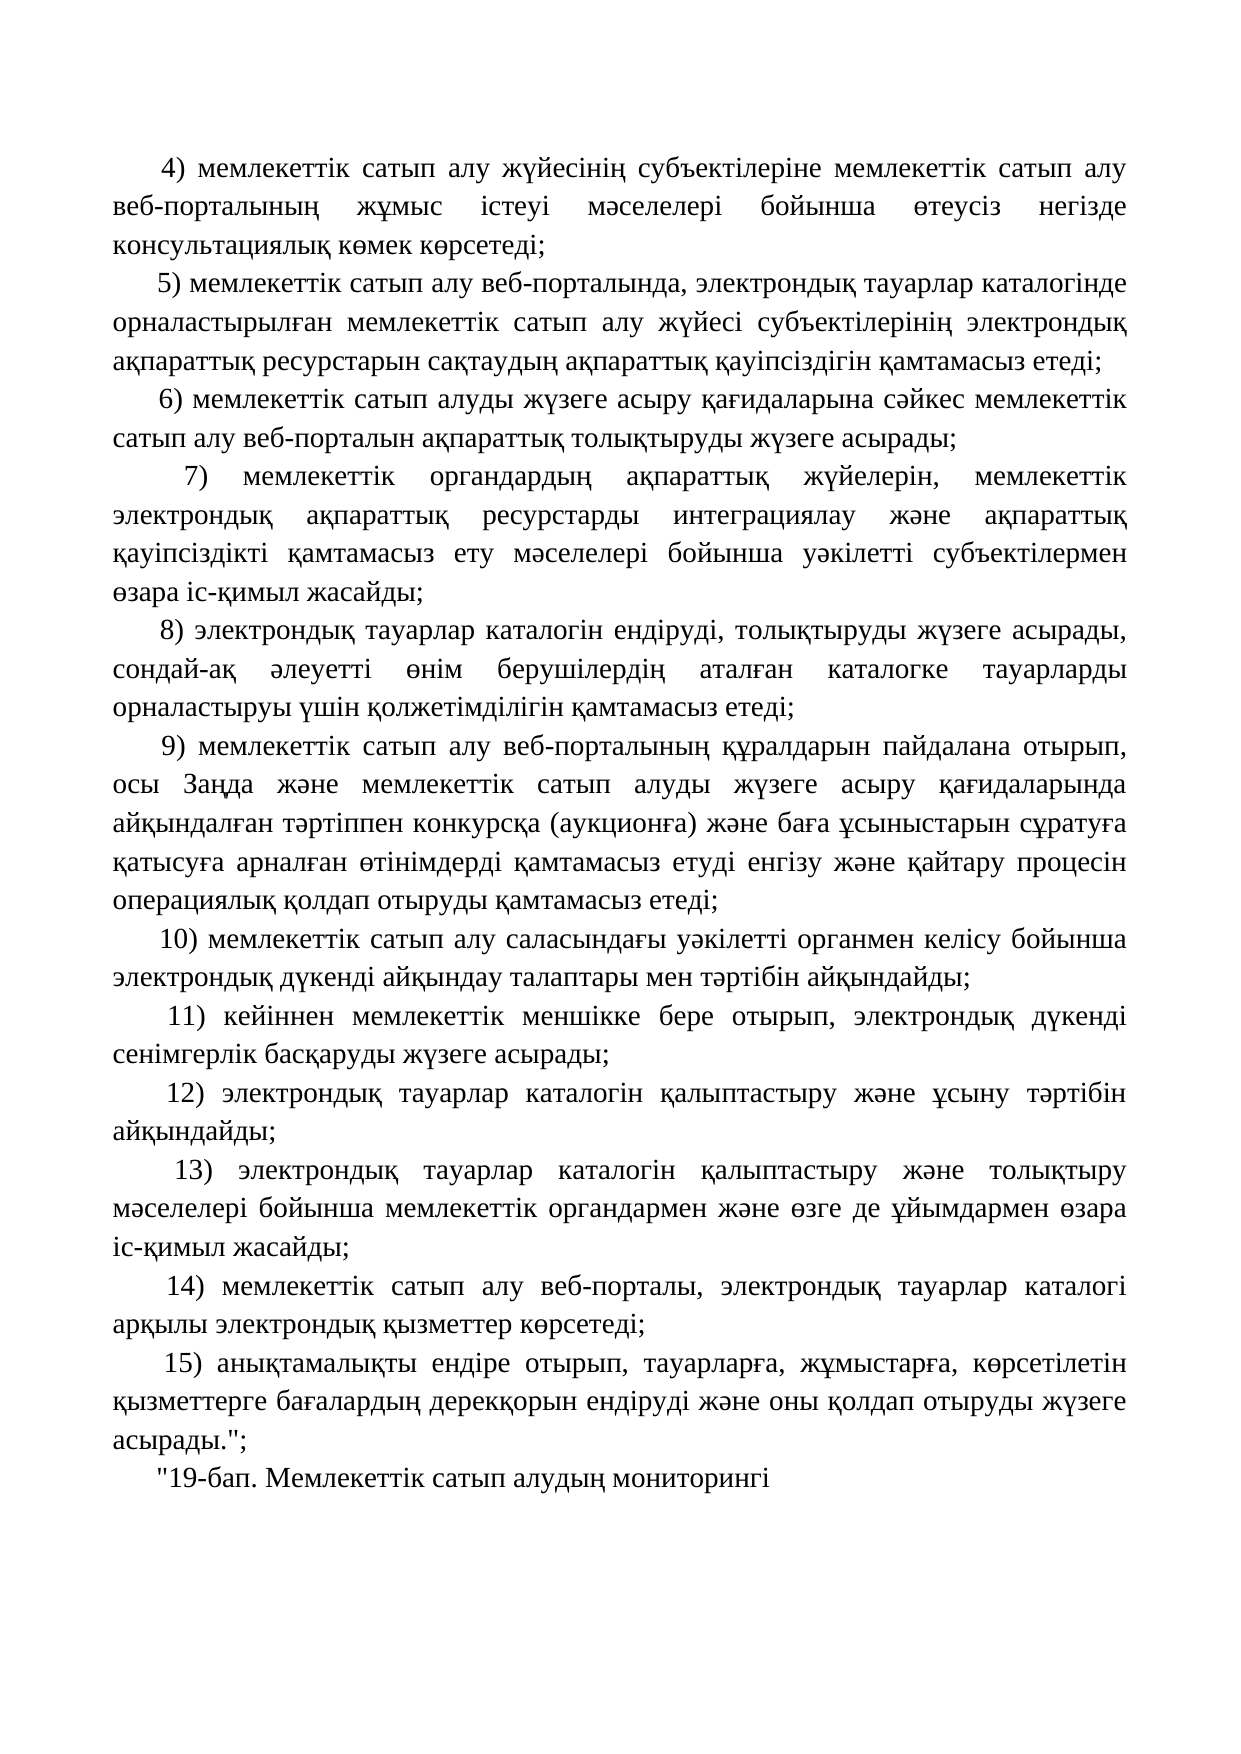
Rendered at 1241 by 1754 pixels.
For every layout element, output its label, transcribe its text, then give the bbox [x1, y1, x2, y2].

text 7) мемлекеттік органдардың ақпараттық жүйелерін, мемлекеттік электрондық ақпараттық ресурстарды интеграциялау және ақпараттық қауіпсіздікті қамтамасыз ету мәселелері бойынша уәкілетті субъектілермен өзара іс-қимыл жасайды; [112, 458, 1128, 607]
text 9) мемлекеттік сатып алу веб-порталының құралдарын пайдалана отырып, осы Заңда және мемлекеттік сатып алуды жүзеге асыру қағидаларында айқындалған тәртіппен конкурсқа (аукционға) және баға ұсыныстарын сұратуға қатысуға арналған өтінімдерді қамтамасыз етуді енгізу және қайтару процесін операциялық қолдап отыруды қамтамасыз етеді; [112, 728, 1128, 916]
text 11) кейіннен мемлекеттік меншікке бере отырып, электрондық дүкенді сенімгерлік басқаруды жүзеге асырады; [112, 998, 1128, 1070]
text 13) электрондық тауарлар каталогін қалыптастыру және толықтыру мәселелері бойынша мемлекеттік органдармен және өзге де ұйымдармен өзара іс-қимыл жасайды; [112, 1152, 1128, 1263]
text 10) мемлекеттік сатып алу саласындағы уәкілетті органмен келісу бойынша электрондық дүкенді айқындау талаптары мен тәртібін айқындайды; [112, 921, 1128, 993]
text "19-бап. Мемлекеттік сатып алудың мониторингі [112, 1460, 1128, 1494]
text 6) мемлекеттік сатып алуды жүзеге асыру қағидаларына сәйкес мемлекеттік сатып алу веб-порталын ақпараттық толықтыруды жүзеге асырады; [112, 381, 1128, 453]
text 12) электрондық тауарлар каталогін қалыптастыру және ұсыну тәртібін айқындайды; [112, 1075, 1128, 1147]
text 15) анықтамалықты ендіре отырып, тауарларға, жұмыстарға, көрсетілетін қызметтерге бағалардың дерекқорын ендіруді және оны қолдап отыруды жүзеге асырады."; [112, 1345, 1128, 1455]
text 5) мемлекеттік сатып алу веб-порталында, электрондық тауарлар каталогінде орналастырылған мемлекеттік сатып алу жүйесі субъектілерінің электрондық ақпараттық ресурстарын сақтаудың ақпараттық қауіпсіздігін қамтамасыз етеді; [112, 266, 1128, 376]
text 8) электрондық тауарлар каталогін ендіруді, толықтыруды жүзеге асырады, сондай-ақ әлеуетті өнім берушілердің аталған каталогке тауарларды орналастыруы үшін қолжетімділігін қамтамасыз етеді; [112, 612, 1128, 723]
text 4) мемлекеттік сатып алу жүйесінің субъектілеріне мемлекеттік сатып алу веб-порталының жұмыс істеуі мәселелері бойынша өтеусіз негізде консультациялық көмек көрсетеді; [112, 150, 1128, 261]
text 14) мемлекеттік сатып алу веб-порталы, электрондық тауарлар каталогі арқылы электрондық қызметтер көрсетеді; [112, 1268, 1128, 1340]
